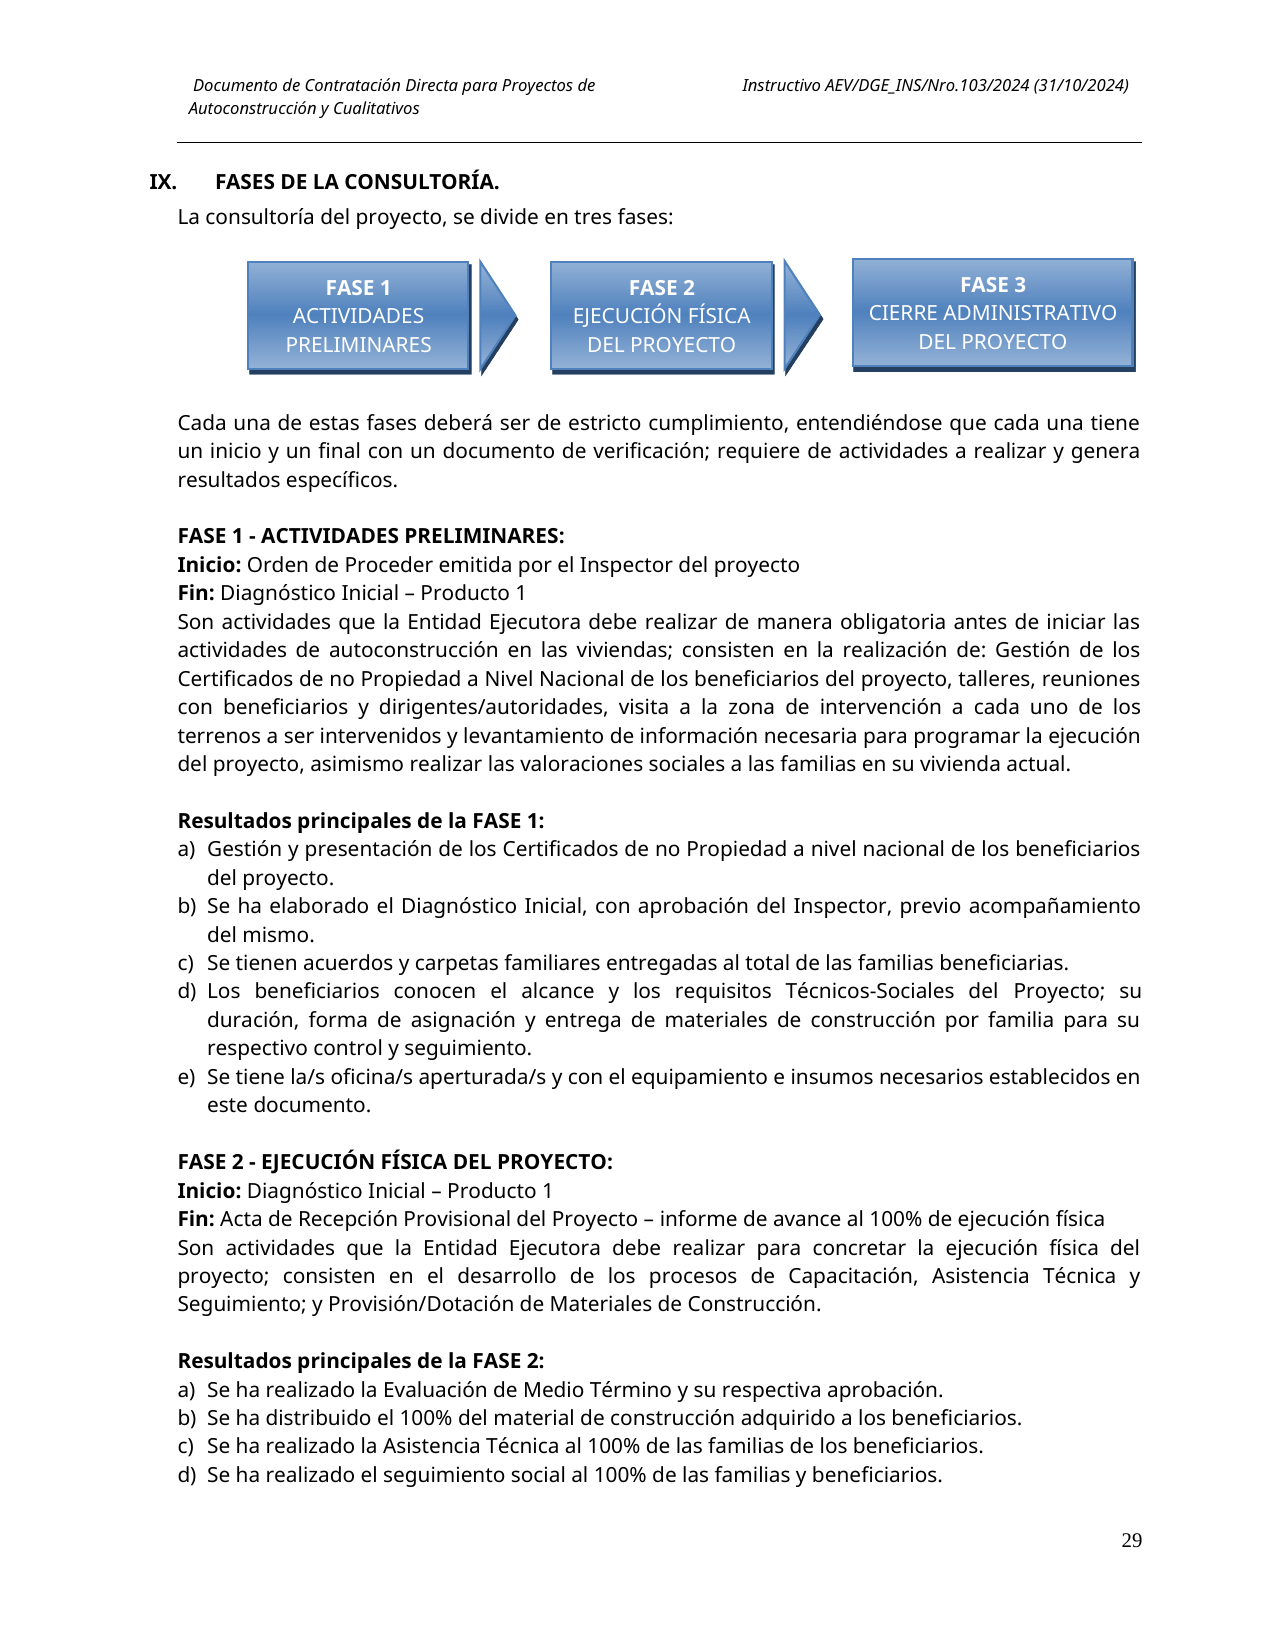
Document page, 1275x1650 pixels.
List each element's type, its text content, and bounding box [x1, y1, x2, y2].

list FASES DE LA CONSULTORÍA. [177, 167, 1142, 196]
text Cada una de estas fases deberá ser de estricto cumplimiento, entendiéndose que cada una tiene un inicio y un final con un documento de verificación; requiere de actividades a realizar y genera resultados específicos. [177, 408, 1142, 493]
list Se tienen acuerdos y carpetas familiares entregadas al total de las familias beneficiarias. [177, 948, 1142, 977]
text La consultoría del proyecto, se divide en tres fases: [177, 202, 1142, 230]
list Se ha realizado la Evaluación de Medio Término y su respectiva aprobación. [177, 1375, 1142, 1403]
text Resultados principales de la FASE 2: [177, 1346, 1142, 1375]
list Se ha realizado el seguimiento social al 100% de las familias y beneficiarios. [177, 1460, 1142, 1488]
text Fin: Diagnóstico Inicial – Producto 1 [177, 578, 1142, 607]
text Fin: Acta de Recepción Provisional del Proyecto – informe de avance al 100% de ejecución física [177, 1204, 1142, 1233]
text Son actividades que la Entidad Ejecutora debe realizar para concretar la ejecución física del proyecto; consisten en el desarrollo de los procesos de Capacitación, Asistencia Técnica y Seguimiento; y Provisión/Dotación de Materiales de Construcción. [177, 1233, 1142, 1318]
text Resultados principales de la FASE 1: [177, 806, 1142, 834]
text FASE 2 - EJECUCIÓN FÍSICA DEL PROYECTO: [177, 1147, 1142, 1176]
list Se tiene la/s oficina/s aperturada/s y con el equipamiento e insumos necesarios establecidos en este documento. [177, 1062, 1142, 1119]
text Inicio: Diagnóstico Inicial – Producto 1 [177, 1176, 1142, 1204]
list Se ha distribuido el 100% del material de construcción adquirido a los beneficiarios. [177, 1403, 1142, 1432]
list Los beneficiarios conocen el alcance y los requisitos Técnicos-Sociales del Proyecto; su duración, forma de asignación y entrega de materiales de construcción por familia para su respectivo control y seguimiento. [177, 977, 1142, 1062]
text Inicio: Orden de Proceder emitida por el Inspector del proyecto [177, 550, 1142, 578]
list Se ha realizado la Asistencia Técnica al 100% de las familias de los beneficiarios. [177, 1432, 1142, 1460]
text FASE 1 - ACTIVIDADES PRELIMINARES: [177, 522, 1142, 550]
list Gestión y presentación de los Certificados de no Propiedad a nivel nacional de los beneficiarios del proyecto. [177, 834, 1142, 891]
list Se ha elaborado el Diagnóstico Inicial, con aprobación del Inspector, previo acompañamiento del mismo. [177, 891, 1142, 948]
text Son actividades que la Entidad Ejecutora debe realizar de manera obligatoria antes de iniciar las actividades de autoconstrucción en las viviendas; consisten en la realización de: Gestión de los Certificados de no Propiedad a Nivel Nacional de los beneficiarios del proyecto, talleres, reuniones con beneficiarios y dirigentes/autoridades, visita a la zona de intervención a cada uno de los terrenos a ser intervenidos y levantamiento de información necesaria para programar la ejecución del proyecto, asimismo realizar las valoraciones sociales a las familias en su vivienda actual. [177, 607, 1142, 778]
